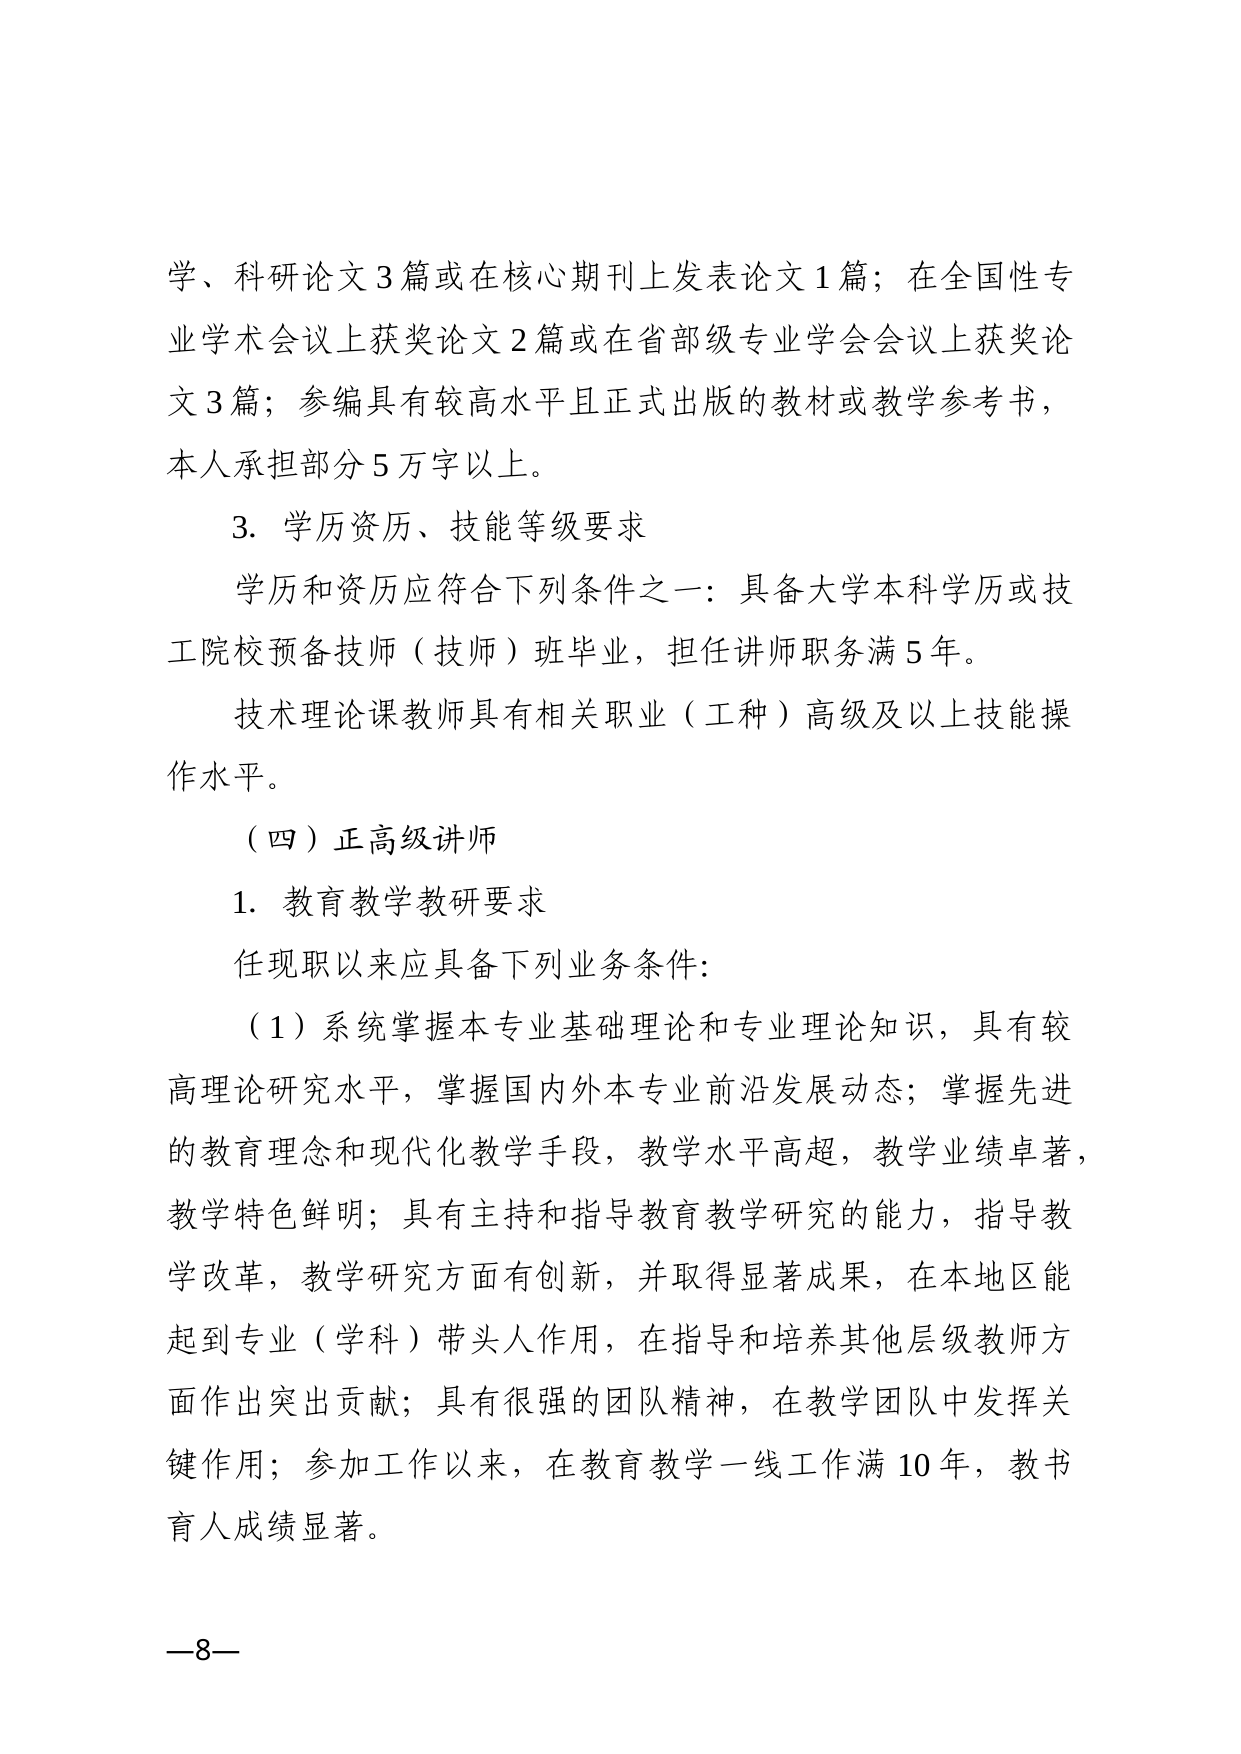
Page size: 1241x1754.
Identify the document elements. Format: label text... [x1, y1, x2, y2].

text 学历和资历应符合下列条件之一：具备大学本科学历或技工院校预备技师（技师）班毕业，担任讲师职务满5年。 [165, 551, 1075, 676]
text （四）正高级讲师 [165, 801, 1075, 864]
text 1．教育教学教研要求 [165, 864, 1075, 926]
text 任现职以来应具备下列业务条件： [165, 926, 1075, 989]
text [165, 239, 1075, 489]
text 技术理论课教师具有相关职业（工种）高级及以上技能操作水平。 [165, 676, 1075, 801]
text 3．学历资历、技能等级要求 [165, 489, 1075, 551]
text （1）系统掌握本专业基础理论和专业理论知识，具有较高理论研究水平，掌握国内外本专业前沿发展动态；掌握先进的教育理念和现代化教学手段，教学水平高超，教学业绩卓著，教学特色鲜明；具有主持和指导教育教学研究的能力，指导教学改革，教学研究方面有创新，并取得显著成果，在本地区能起到专业（学科）带头人作用，在指导和培养其他层级教师方面作出突出贡献；具有很强的团队精神，在教学团队中发挥关键作用；参加工作以来，在教育教学一线工作满10年，教书育人成绩显著。 [165, 989, 1075, 1551]
